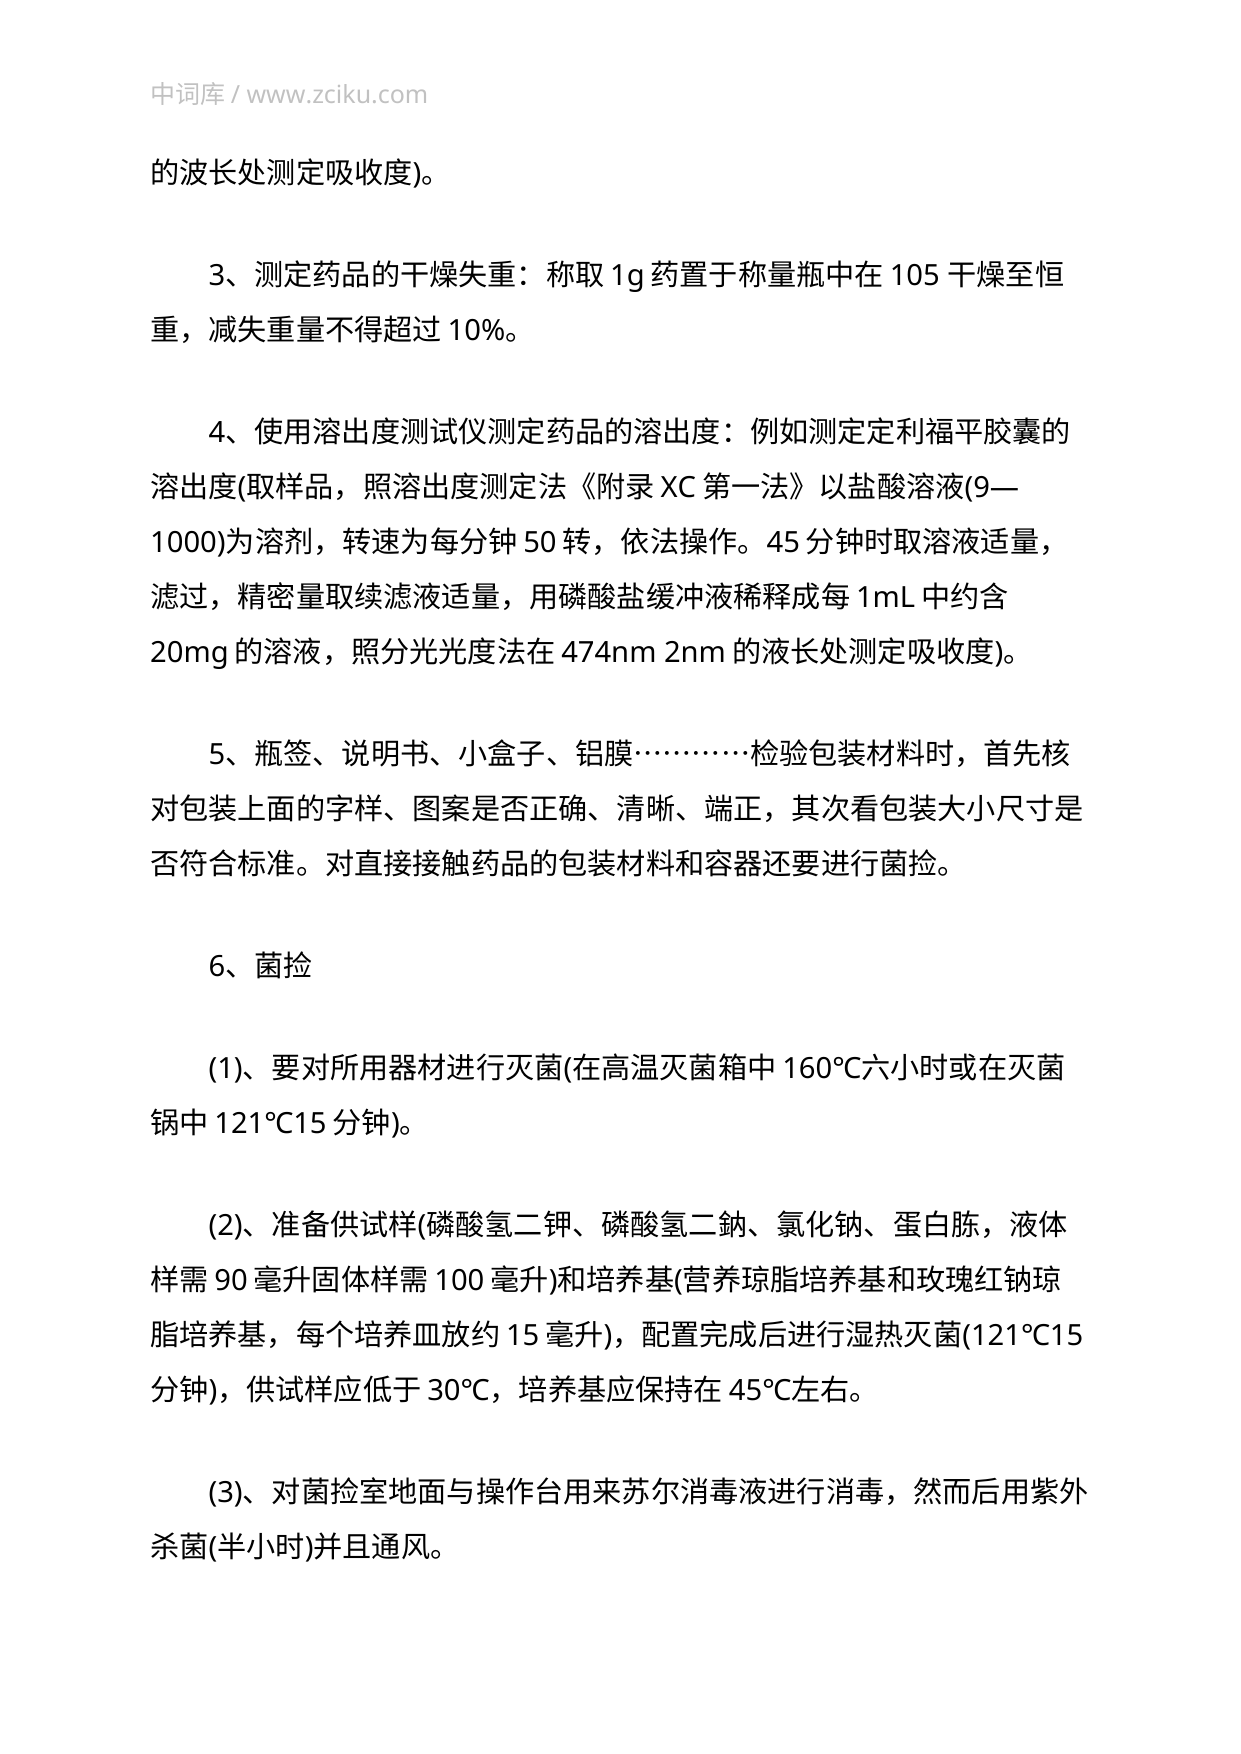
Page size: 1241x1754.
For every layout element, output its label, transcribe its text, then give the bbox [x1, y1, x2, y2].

text 4、使用溶出度测试仪测定药品的溶出度：例如测定定利福平胶囊的溶出度(取样品，照溶出度测定法《附录XC第一法》以盐酸溶液(9—1000)为溶剂，转速为每分钟50转，依法操作。45分钟时取溶液适量，滤过，精密量取续滤液适量，用磷酸盐缓冲液稀释成每1mL中约含20mg的溶液，照分光光度法在474nm 2nm的液长处测定吸收度)。 [150, 409, 1090, 671]
text 6、菌捡 [150, 943, 1090, 985]
text (3)、对菌捡室地面与操作台用来苏尔消毒液进行消毒，然而后用紫外杀菌(半小时)并且通风。 [150, 1468, 1090, 1566]
text 3、测定药品的干燥失重：称取1g药置于称量瓶中在105 干燥至恒重，减失重量不得超过10%。 [150, 252, 1090, 349]
text (1)、要对所用器材进行灭菌(在高温灭菌箱中160℃六小时或在灭菌锅中121℃15分钟)。 [150, 1044, 1090, 1142]
text (2)、准备供试样(磷酸氢二钾、磷酸氢二鈉、氯化钠、蛋白胨，液体样需90毫升固体样需100毫升)和培养基(营养琼脂培养基和玫瑰红钠琼脂培养基，每个培养皿放约15毫升)，配置完成后进行湿热灭菌(121℃15分钟)，供试样应低于30℃，培养基应保持在45℃左右。 [150, 1202, 1090, 1409]
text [150, 150, 1090, 192]
text 5、瓶签、说明书、小盒子、铝膜…………检验包装材料时，首先核对包装上面的字样、图案是否正确、清晰、端正，其次看包装大小尺寸是否符合标准。对直接接触药品的包装材料和容器还要进行菌捡。 [150, 731, 1090, 883]
